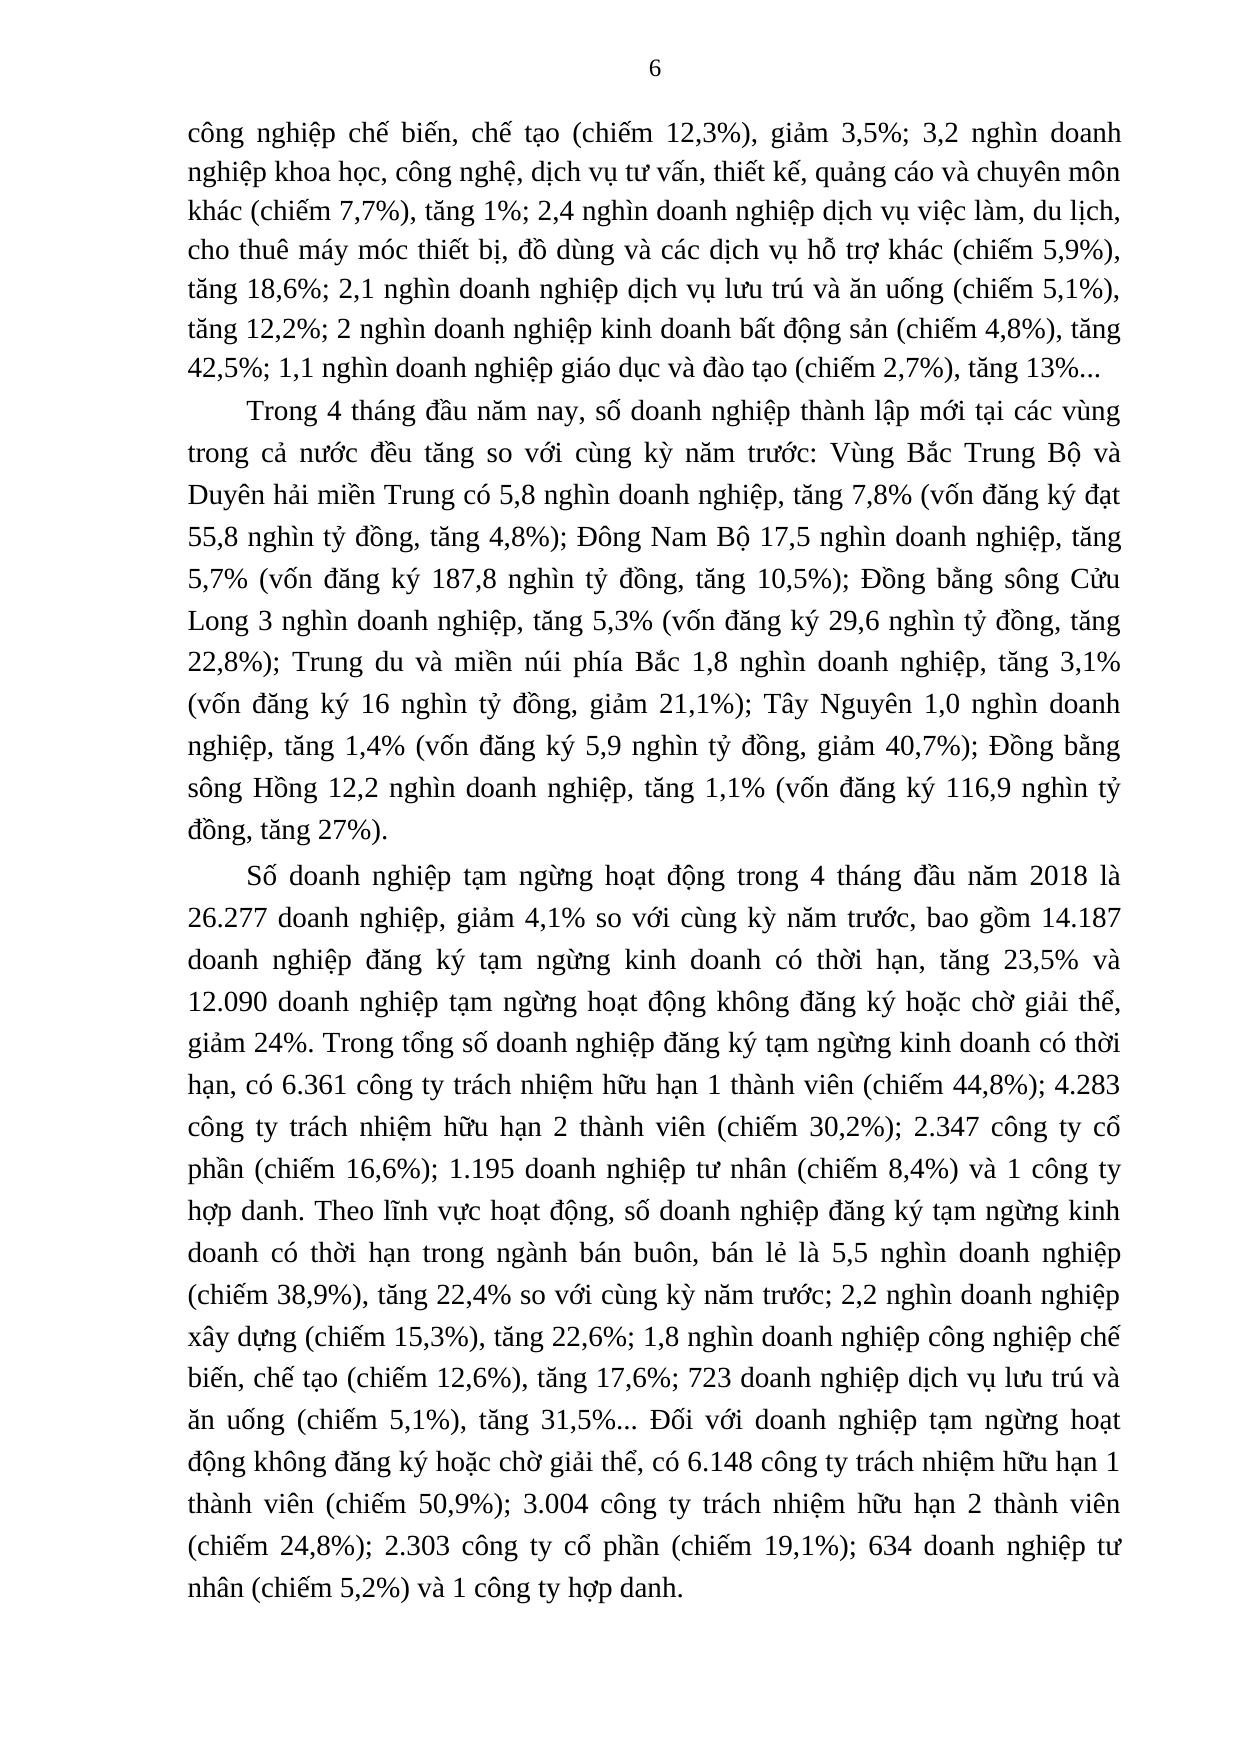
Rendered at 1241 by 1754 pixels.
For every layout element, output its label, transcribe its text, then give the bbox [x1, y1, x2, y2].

text Số doanh nghiệp tạm ngừng hoạt động trong 4 tháng đầu năm 2018 là 26.277 doanh nghiệp, giảm 4,1% so với cùng kỳ năm trước, bao gồm 14.187 doanh nghiệp đăng ký tạm ngừng kinh doanh có thời hạn, tăng 23,5% và 12.090 doanh nghiệp tạm ngừng hoạt động không đăng ký hoặc chờ giải thể, giảm 24%. Trong tổng số doanh nghiệp đăng ký tạm ngừng kinh doanh có thời hạn, có 6.361 công ty trách nhiệm hữu hạn 1 thành viên (chiếm 44,8%); 4.283 công ty trách nhiệm hữu hạn 2 thành viên (chiếm 30,2%); 2.347 công ty cổ phần (chiếm 16,6%); 1.195 doanh nghiệp tư nhân (chiếm 8,4%) và 1 công ty hợp danh. Theo lĩnh vực hoạt động, số doanh nghiệp đăng ký tạm ngừng kinh doanh có thời hạn trong ngành bán buôn, bán lẻ là 5,5 nghìn doanh nghiệp (chiếm 38,9%), tăng 22,4% so với cùng kỳ năm trước; 2,2 nghìn doanh nghiệp xây dựng (chiếm 15,3%), tăng 22,6%; 1,8 nghìn doanh nghiệp công nghiệp chế biến, chế tạo (chiếm 12,6%), tăng 17,6%; 723 doanh nghiệp dịch vụ lưu trú và ăn uống (chiếm 5,1%), tăng 31,5%... Đối với doanh nghiệp tạm ngừng hoạt động không đăng ký hoặc chờ giải thể, có 6.148 công ty trách nhiệm hữu hạn 1 thành viên (chiếm 50,9%); 3.004 công ty trách nhiệm hữu hạn 2 thành viên (chiếm 24,8%); 2.303 công ty cổ phần (chiếm 19,1%); 634 doanh nghiệp tư nhân (chiếm 5,2%) và 1 công ty hợp danh. [187, 858, 1122, 1603]
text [187, 115, 1122, 383]
text Trong 4 tháng đầu năm nay, số doanh nghiệp thành lập mới tại các vùng trong cả nước đều tăng so với cùng kỳ năm trước: Vùng Bắc Trung Bộ và Duyên hải miền Trung có 5,8 nghìn doanh nghiệp, tăng 7,8% (vốn đăng ký đạt 55,8 nghìn tỷ đồng, tăng 4,8%); Đông Nam Bộ 17,5 nghìn doanh nghiệp, tăng 5,7% (vốn đăng ký 187,8 nghìn tỷ đồng, tăng 10,5%); Đồng bằng sông Cửu Long 3 nghìn doanh nghiệp, tăng 5,3% (vốn đăng ký 29,6 nghìn tỷ đồng, tăng 22,8%); Trung du và miền núi phía Bắc 1,8 nghìn doanh nghiệp, tăng 3,1% (vốn đăng ký 16 nghìn tỷ đồng, giảm 21,1%); Tây Nguyên 1,0 nghìn doanh nghiệp, tăng 1,4% (vốn đăng ký 5,9 nghìn tỷ đồng, giảm 40,7%); Đồng bằng sông Hồng 12,2 nghìn doanh nghiệp, tăng 1,1% (vốn đăng ký 116,9 nghìn tỷ đồng, tăng 27%). [187, 393, 1122, 846]
